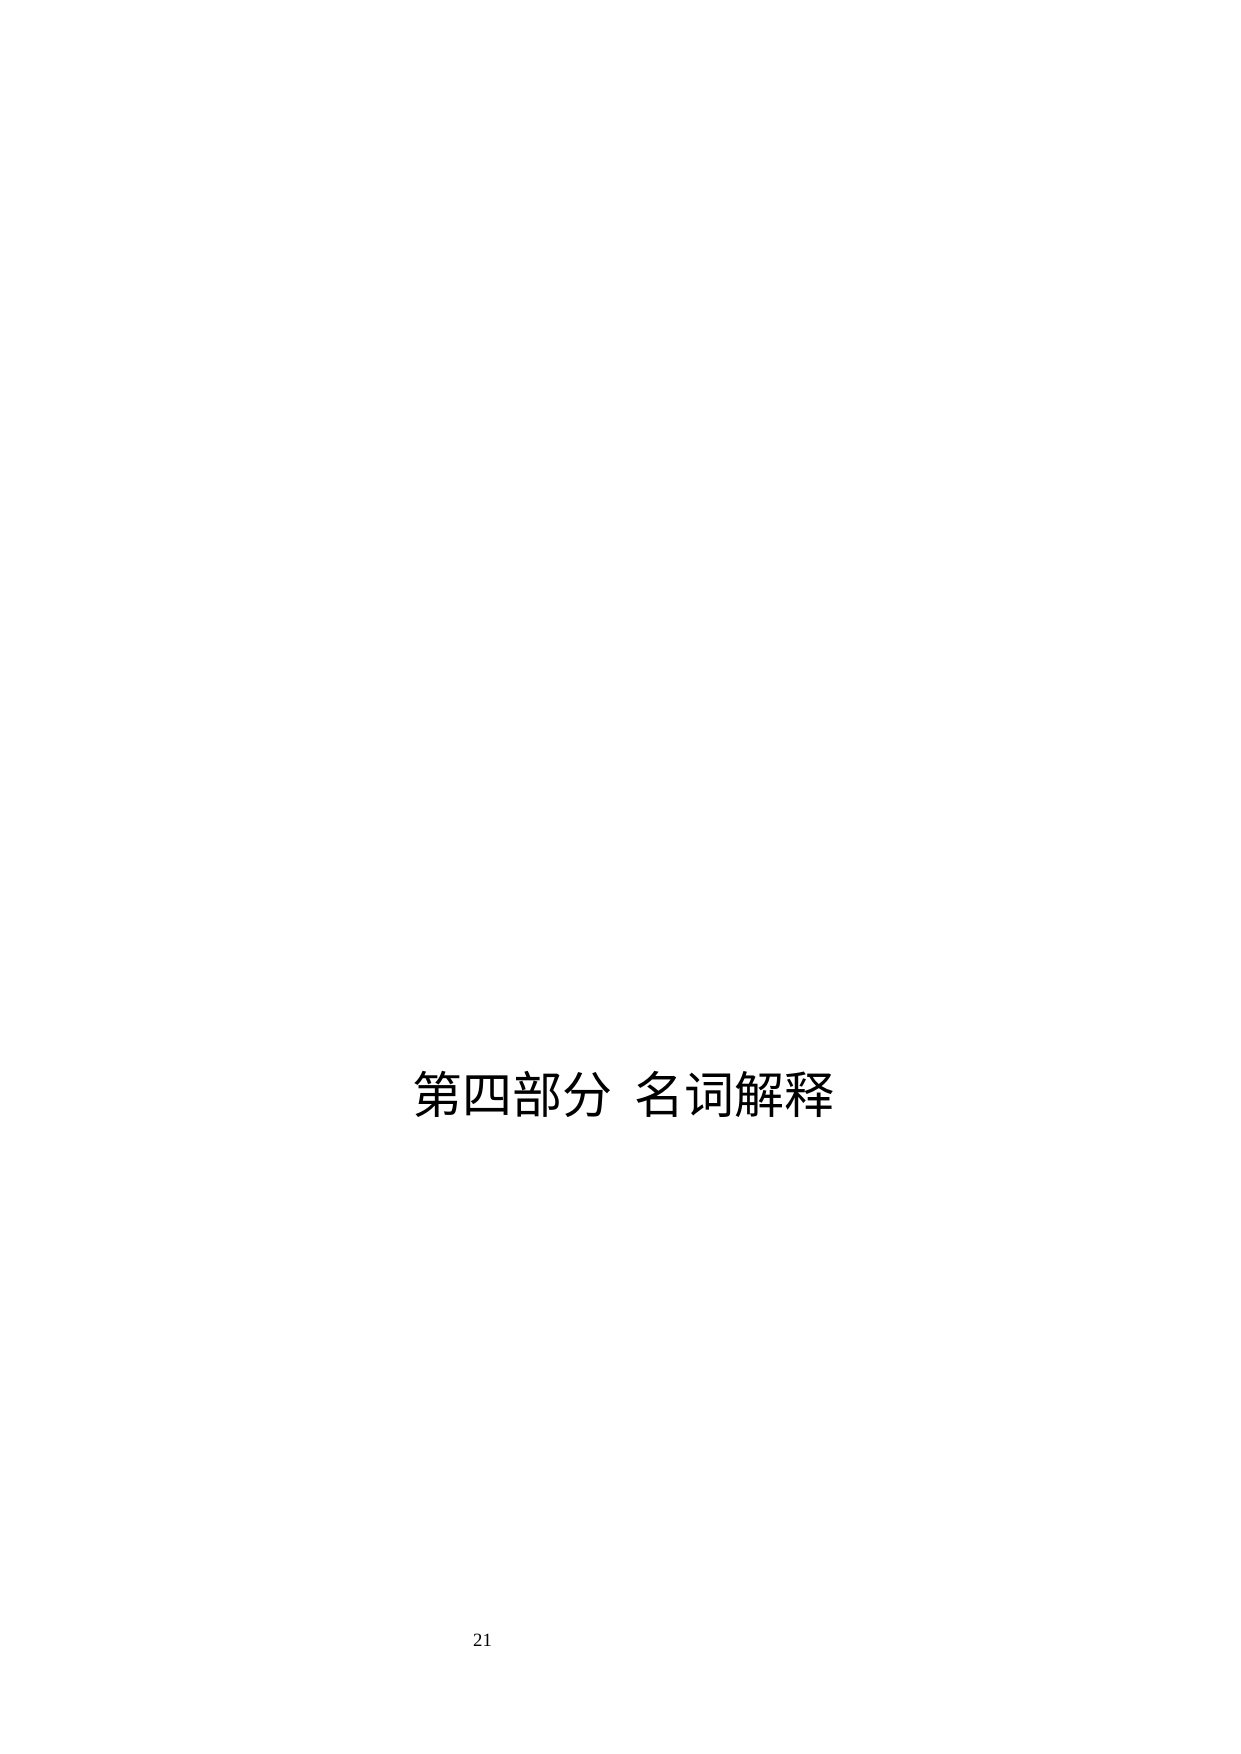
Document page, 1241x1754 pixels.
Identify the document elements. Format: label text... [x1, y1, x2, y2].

text 第四部分 名词解释 [165, 1042, 1081, 1141]
